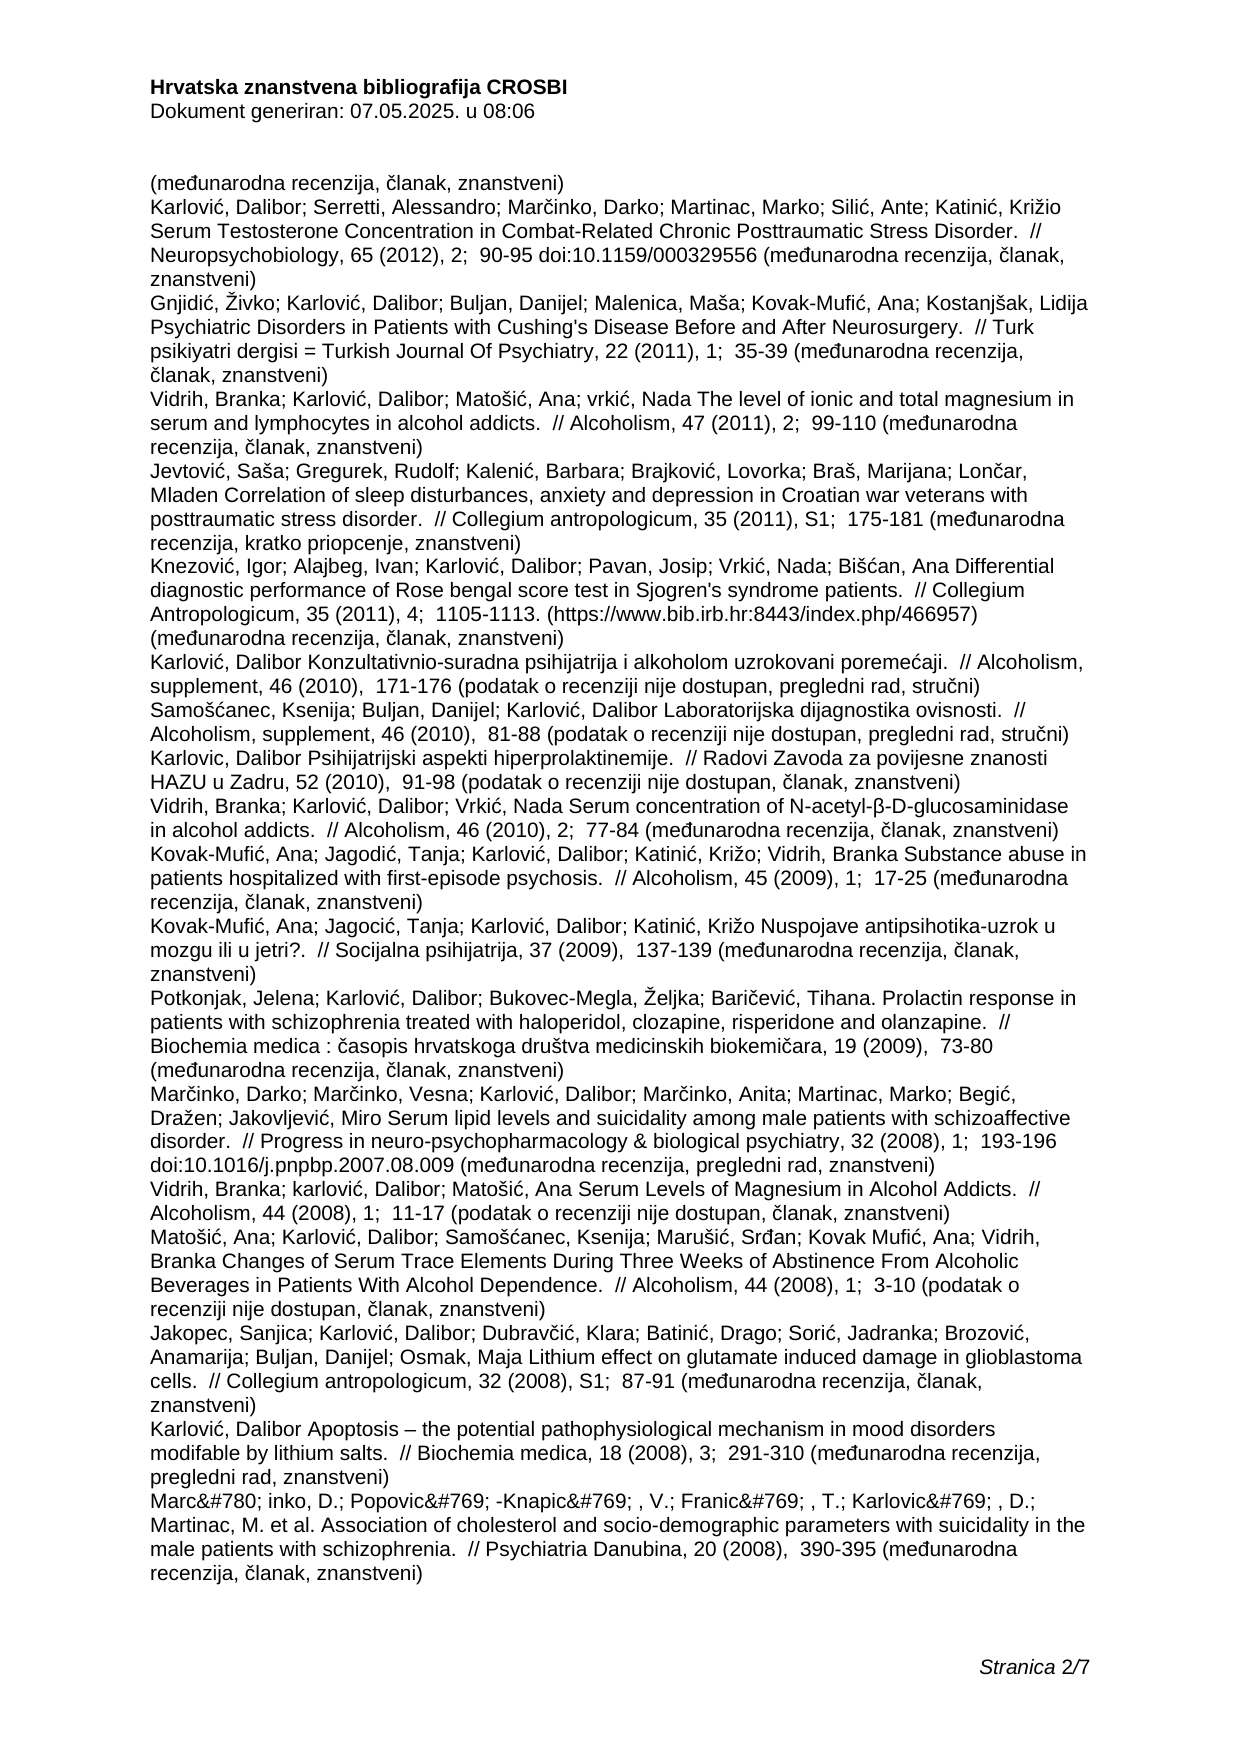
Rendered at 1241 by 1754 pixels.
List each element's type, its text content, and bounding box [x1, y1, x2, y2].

text Vidrih, Branka; Karlović, Dalibor; Vrkić, Nada [150, 794, 1090, 842]
text Kovak-Mufić, Ana; Jagodić, Tanja; Karlović, Dalibor; Katinić, Križo; Vidrih, Branka [150, 842, 1090, 914]
text Jakopec, Sanjica; Karlović, Dalibor; Dubravčić, Klara; Batinić, Drago; Sorić, Jadranka; Brozović, Anamarija; Buljan, Danijel; Osmak, Maja [150, 1321, 1090, 1417]
text Karlović, Dalibor [150, 1417, 1090, 1489]
text Karlović, Dalibor; Serretti, Alessandro; Marčinko, Darko; Martinac, Marko; Silić, Ante; Katinić, Križio [150, 195, 1090, 291]
text Jevtović, Saša; Gregurek, Rudolf; Kalenić, Barbara; Brajković, Lovorka; Braš, Marijana; Lončar, Mladen [150, 458, 1090, 554]
text Knezović, Igor; Alajbeg, Ivan; Karlović, Dalibor; Pavan, Josip; Vrkić, Nada; Bišćan, Ana [150, 554, 1090, 650]
text Karlovic, Dalibor [150, 746, 1090, 794]
text Vidrih, Branka; Karlović, Dalibor; Matošić, Ana; vrkić, Nada [150, 387, 1090, 458]
text Kovak-Mufić, Ana; Jagocić, Tanja; Karlović, Dalibor; Katinić, Križo [150, 914, 1090, 986]
text Vidrih, Branka; karlović, Dalibor; Matošić, Ana [150, 1177, 1090, 1225]
text Matošić, Ana; Karlović, Dalibor; Samošćanec, Ksenija; Marušić, Srđan; Kovak Mufić, Ana; Vidrih, Branka [150, 1225, 1090, 1321]
text Potkonjak, Jelena; Karlović, Dalibor; Bukovec-Megla, Željka; Baričević, Tihana. [150, 986, 1090, 1081]
text Samošćanec, Ksenija; Buljan, Danijel; Karlović, Dalibor [150, 698, 1090, 746]
text Marčinko, Darko; Marčinko, Vesna; Karlović, Dalibor; Marčinko, Anita; Martinac, Marko; Begić, Dražen; Jakovljević, Miro [150, 1081, 1090, 1177]
text Marc&#780; inko, D.; Popovic&#769; -Knapic&#769; , V.; Franic&#769; , T.; Karlovic&#769; , D.; Martinac, M. et al. [150, 1489, 1090, 1584]
text Karlović, Dalibor [150, 650, 1090, 698]
text Gnjidić, Živko; Karlović, Dalibor; Buljan, Danijel; Malenica, Maša; Kovak-Mufić, Ana; Kostanjšak, Lidija [150, 291, 1090, 387]
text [150, 171, 1090, 195]
